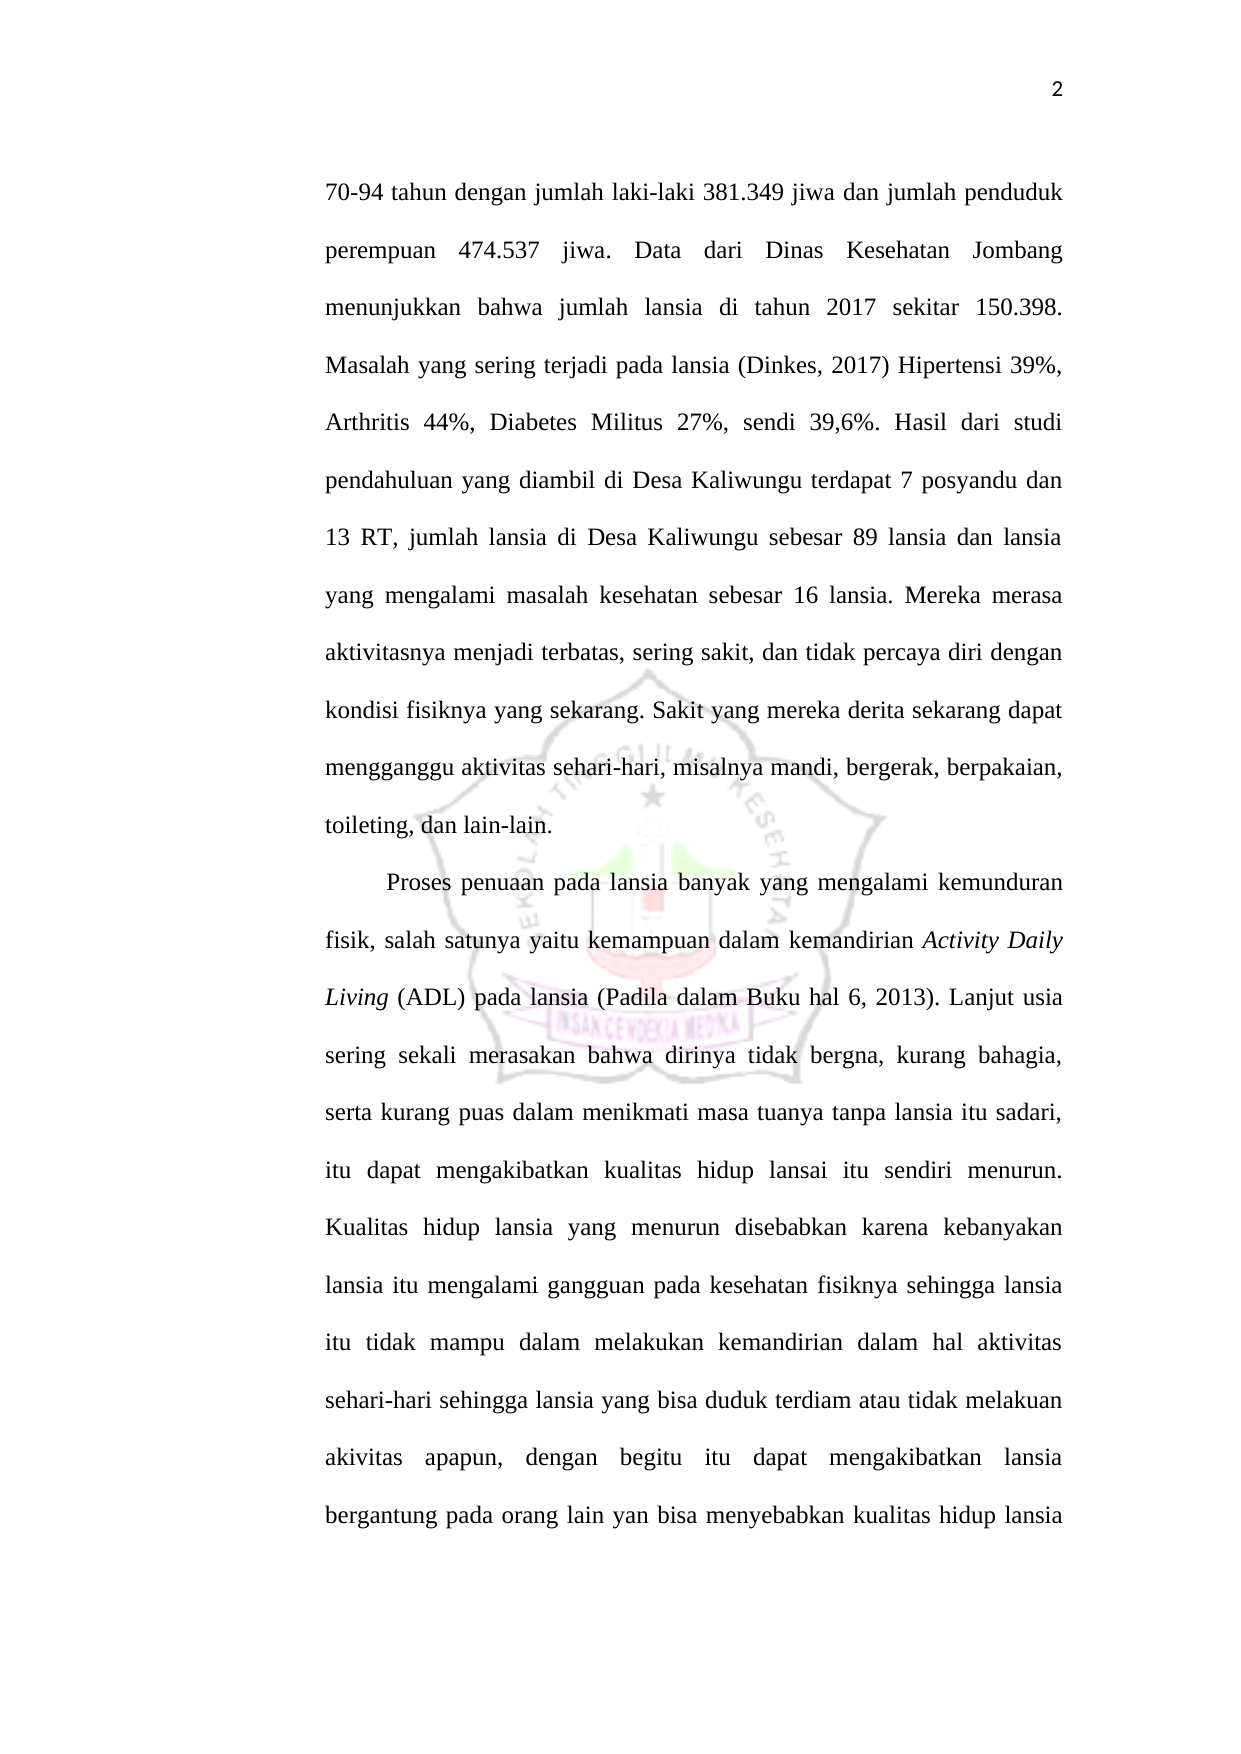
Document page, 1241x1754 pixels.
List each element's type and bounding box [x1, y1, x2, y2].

list [325, 177, 1063, 838]
list [325, 867, 1063, 1528]
